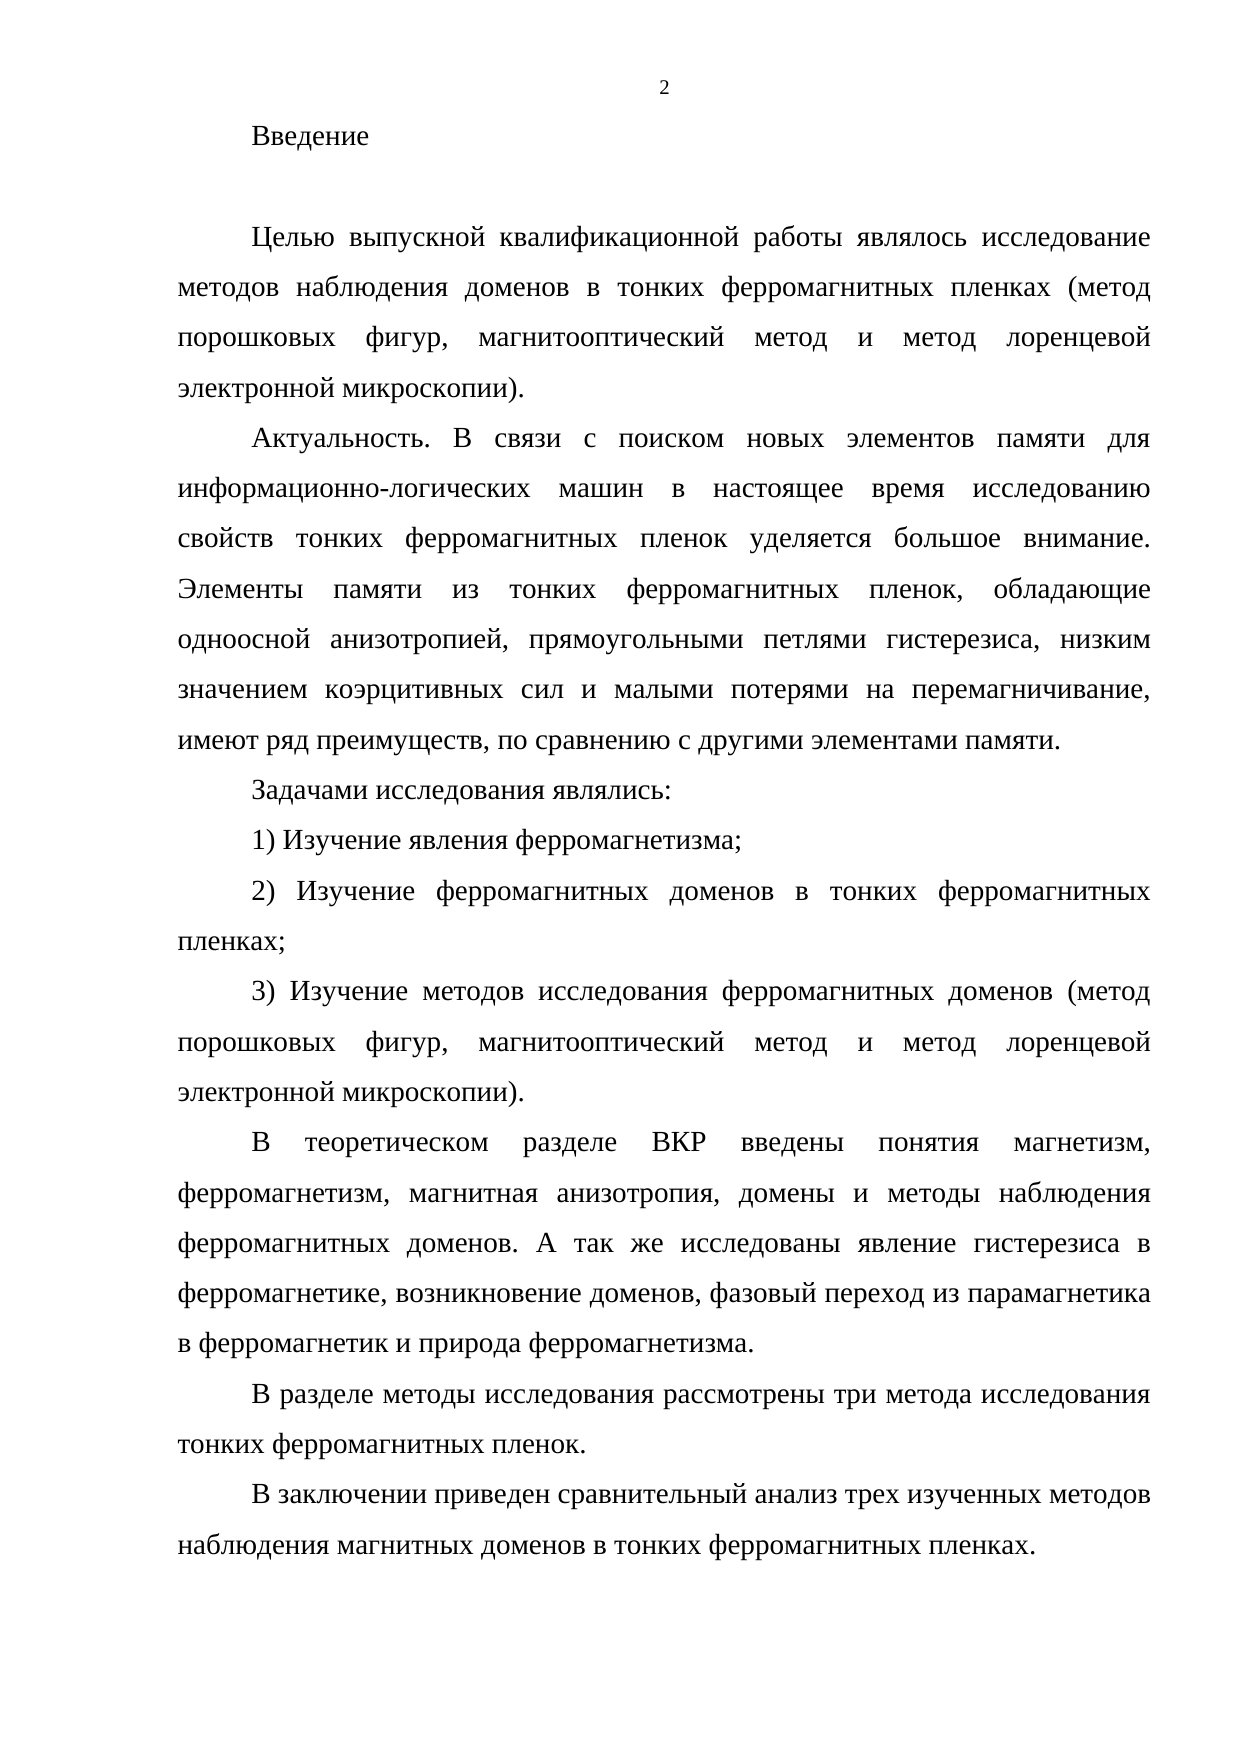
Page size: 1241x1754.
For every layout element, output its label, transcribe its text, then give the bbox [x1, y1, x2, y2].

text 3) Изучение методов исследования ферромагнитных доменов (метод порошковых фигур, магнитооптический метод и метод лоренцевой электронной микроскопии). [177, 973, 1152, 1108]
text Введение [177, 118, 1152, 152]
text Задачами исследования являлись: [177, 772, 1152, 806]
text Целью выпускной квалификационной работы являлось исследование методов наблюдения доменов в тонких ферромагнитных пленках (метод порошковых фигур, магнитооптический метод и метод лоренцевой электронной микроскопии). [177, 219, 1152, 403]
text Актуальность. В связи с поиском новых элементов памяти для информационно-логических машин в настоящее время исследованию свойств тонких ферромагнитных пленок уделяется большое внимание. Элементы памяти из тонких ферромагнитных пленок, обладающие одноосной анизотропией, прямоугольными петлями гистерезиса, низким значением коэрцитивных сил и малыми потерями на перемагничивание, имеют ряд преимуществ, по сравнению с другими элементами памяти. [177, 420, 1152, 755]
text 2) Изучение ферромагнитных доменов в тонких ферромагнитных пленках; [177, 873, 1152, 957]
text В заключении приведен сравнительный анализ трех изученных методов наблюдения магнитных доменов в тонких ферромагнитных пленках. [177, 1477, 1152, 1560]
text В теоретическом разделе ВКР введены понятия магнетизм, ферромагнетизм, магнитная анизотропия, домены и методы наблюдения ферромагнитных доменов. А так же исследованы явление гистерезиса в ферромагнетике, возникновение доменов, фазовый переход из парамагнетика в ферромагнетик и природа ферромагнетизма. [177, 1124, 1152, 1359]
text 1) Изучение явления ферромагнетизма; [177, 822, 1152, 856]
text В разделе методы исследования рассмотрены три метода исследования тонких ферромагнитных пленок. [177, 1376, 1152, 1460]
